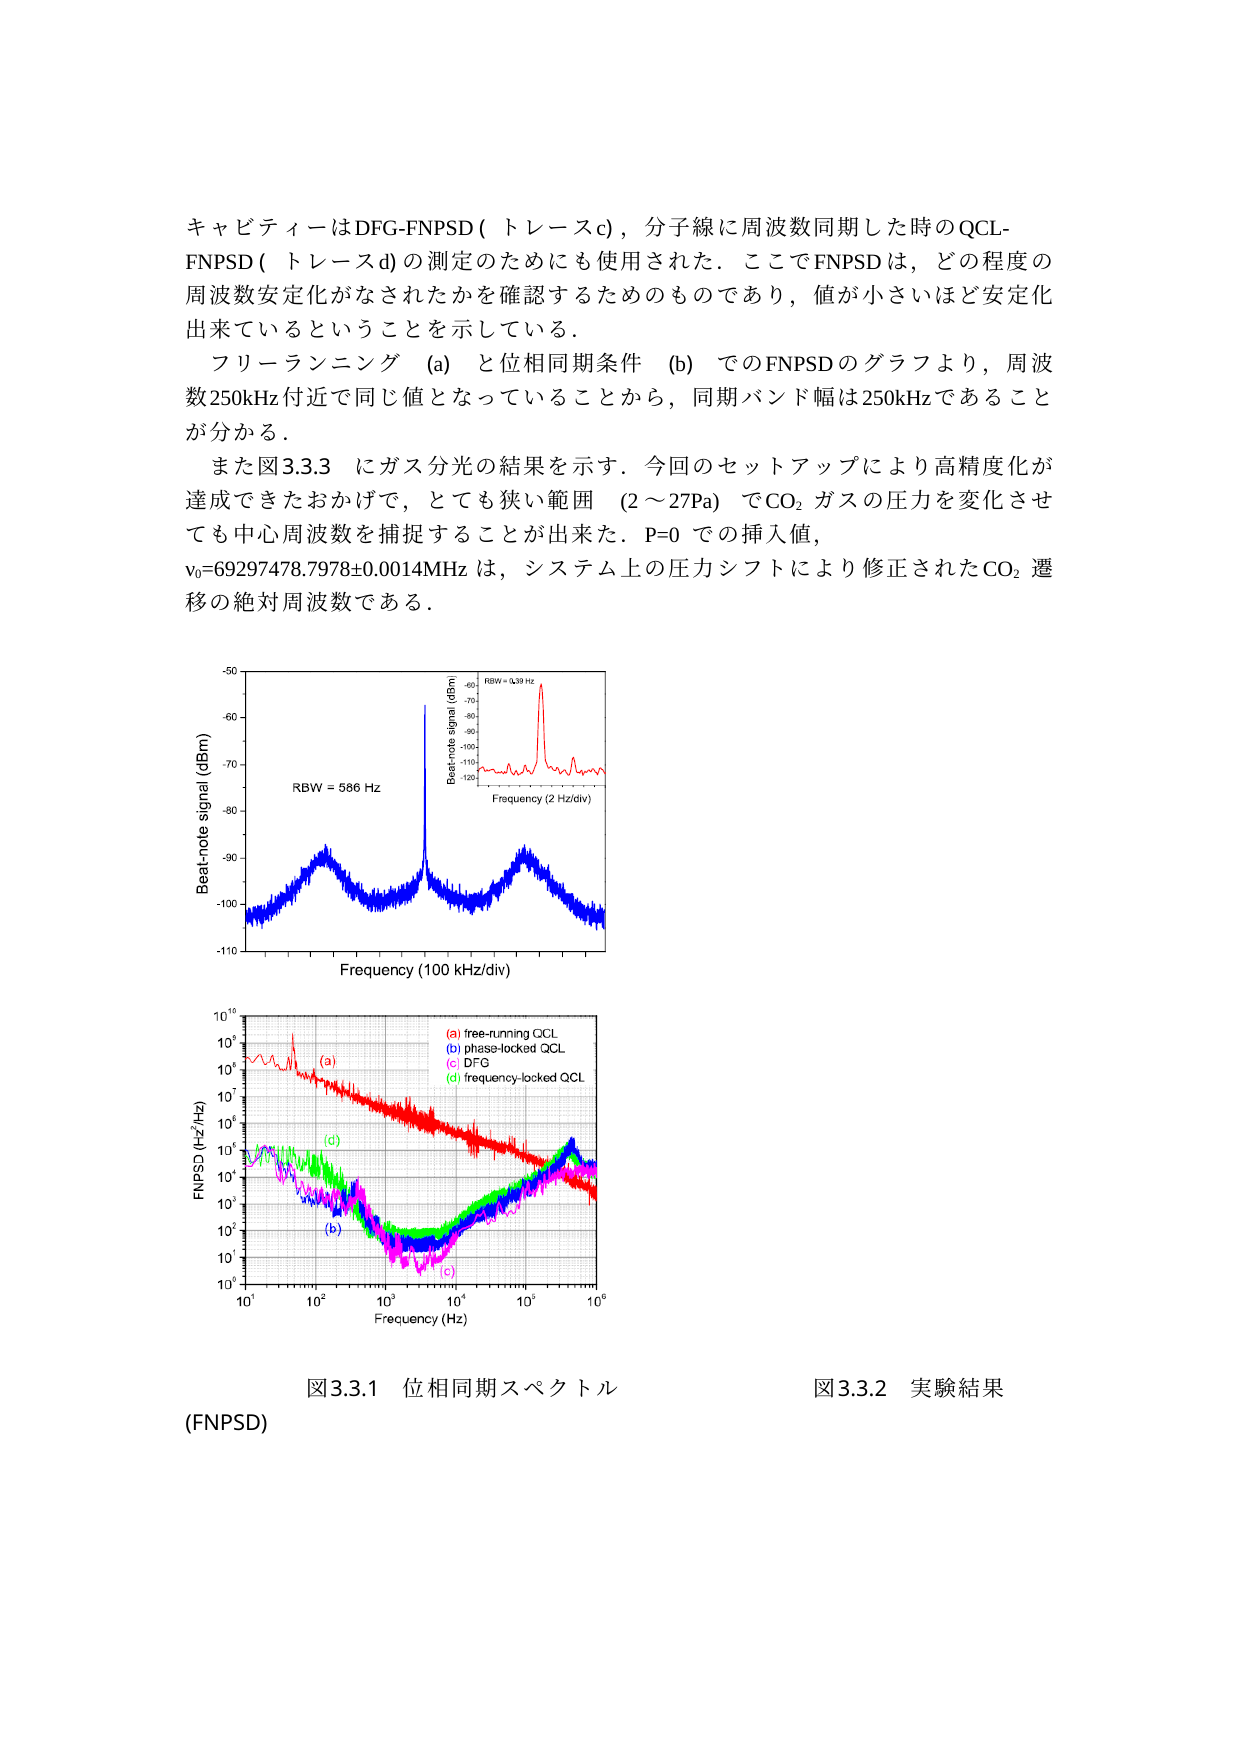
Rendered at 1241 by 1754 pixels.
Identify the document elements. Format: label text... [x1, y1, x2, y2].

text フリーランニング (a) と位相同期条件 (b) でのFNPSDのグラフより，周波数250kHz付近で同じ値となっていることから，同期バンド幅は250kHzであることが分かる． [185, 345, 1055, 448]
picture [185, 652, 615, 980]
text 図3.3.1 位相同期スペクトル 図3.3.2 実験結果 (FNPSD) [185, 1370, 1055, 1438]
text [185, 208, 1055, 345]
text また図3.3.3にガス分光の結果を示す．今回のセットアップにより高精度化が達成できたおかげで，とても狭い範囲 (2～27Pa) でCO2ガスの圧力を変化させても中心周波数を捕捉することが出来た．P=0での挿入値，ν0=69297478.7978±0.0014MHzは，システム上の圧力シフトにより修正されたCO2遷移の絶対周波数である． [185, 448, 1055, 618]
picture [185, 994, 615, 1332]
